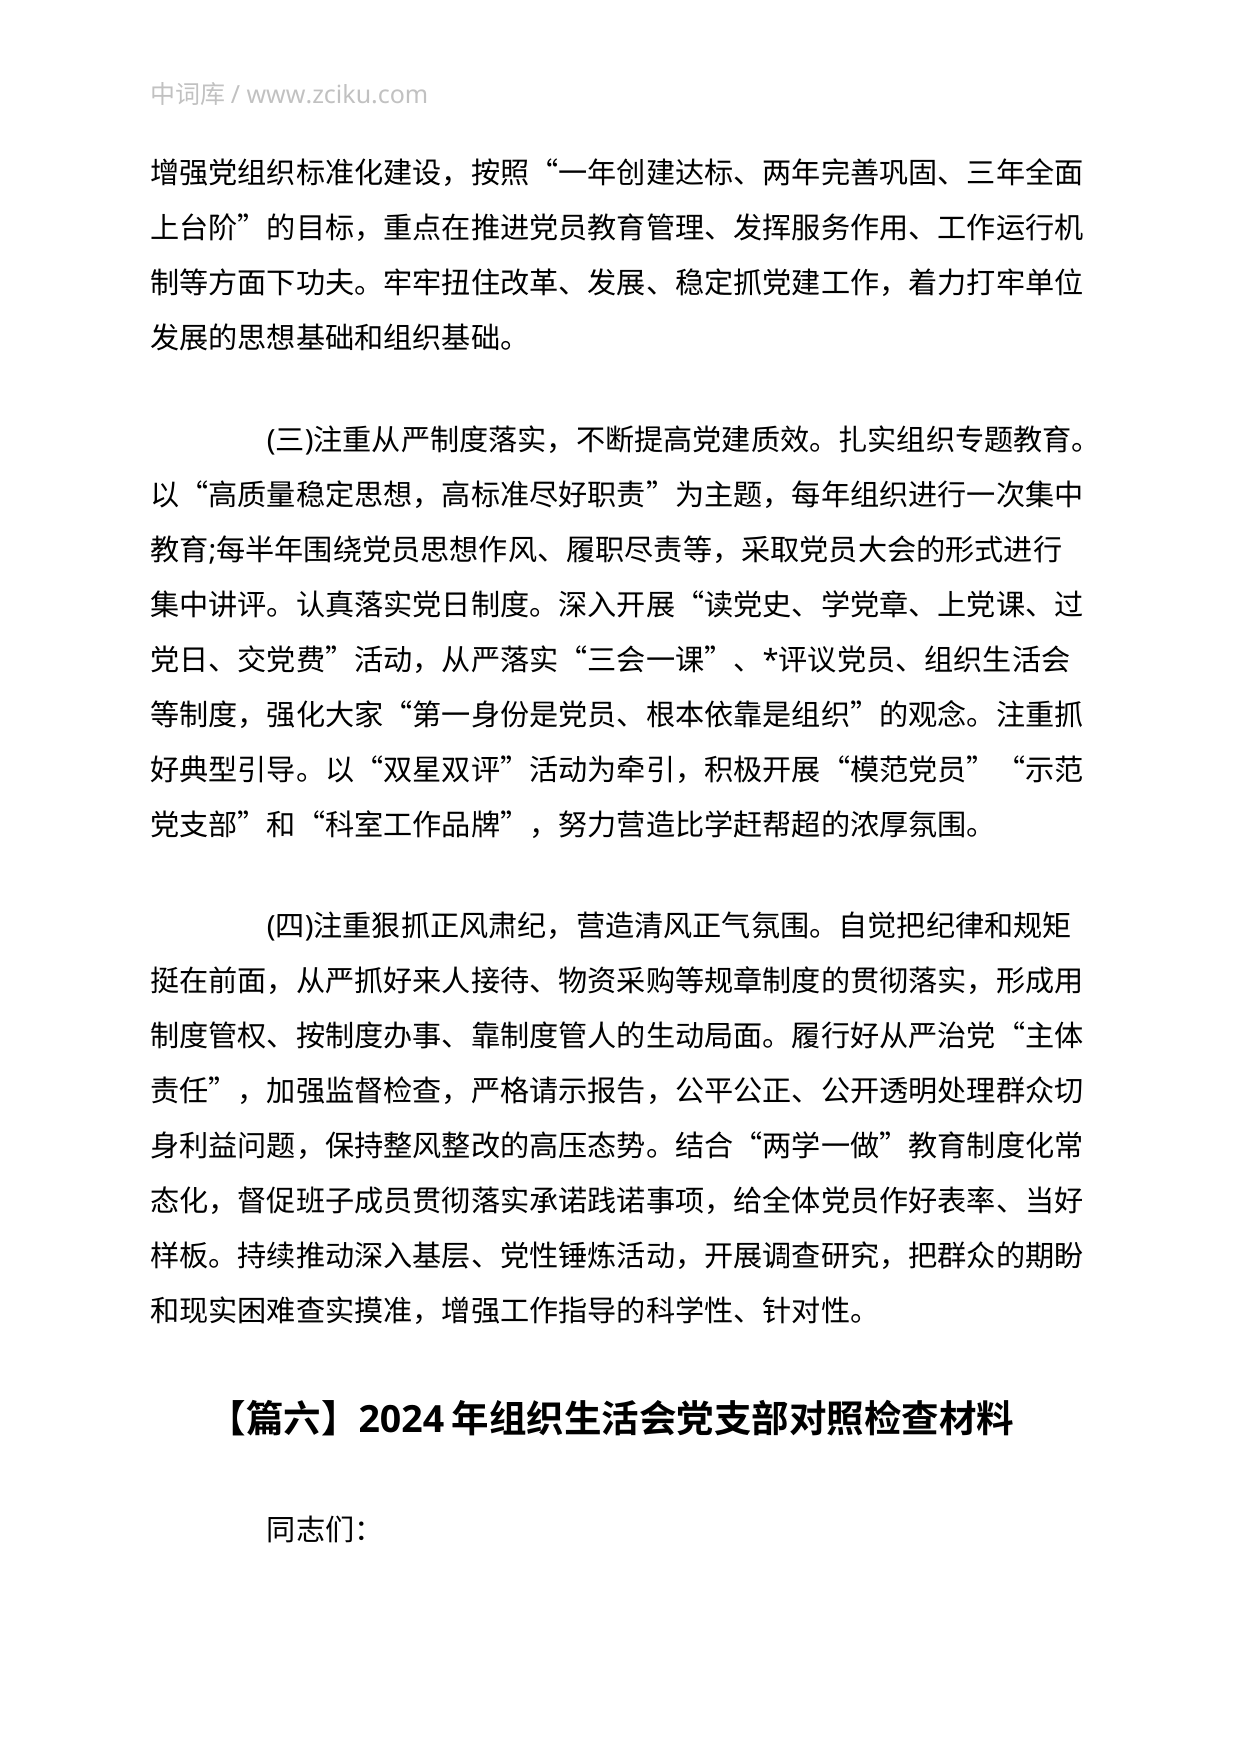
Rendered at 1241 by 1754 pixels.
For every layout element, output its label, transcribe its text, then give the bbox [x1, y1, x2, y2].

text 【篇六】2024年组织生活会党支部对照检查材料 [150, 1389, 1090, 1443]
text 同志们： [150, 1507, 1090, 1549]
text (三)注重从严制度落实，不断提高党建质效。扎实组织专题教育。以“高质量稳定思想，高标准尽好职责”为主题，每年组织进行一次集中教育;每半年围绕党员思想作风、履职尽责等，采取党员大会的形式进行集中讲评。认真落实党日制度。深入开展“读党史、学党章、上党课、过党日、交党费”活动，从严落实“三会一课”、*评议党员、组织生活会等制度，强化大家“第一身份是党员、根本依靠是组织”的观念。注重抓好典型引导。以“双星双评”活动为牵引，积极开展“模范党员”“示范党支部”和“科室工作品牌”，努力营造比学赶帮超的浓厚氛围。 [150, 416, 1090, 843]
text (四)注重狠抓正风肃纪，营造清风正气氛围。自觉把纪律和规矩挺在前面，从严抓好来人接待、物资采购等规章制度的贯彻落实，形成用制度管权、按制度办事、靠制度管人的生动局面。履行好从严治党“主体责任”，加强监督检查，严格请示报告，公平公正、公开透明处理群众切身利益问题，保持整风整改的高压态势。结合“两学一做”教育制度化常态化，督促班子成员贯彻落实承诺践诺事项，给全体党员作好表率、当好样板。持续推动深入基层、党性锤炼活动，开展调查研究，把群众的期盼和现实困难查实摸准，增强工作指导的科学性、针对性。 [150, 903, 1090, 1329]
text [150, 150, 1090, 357]
